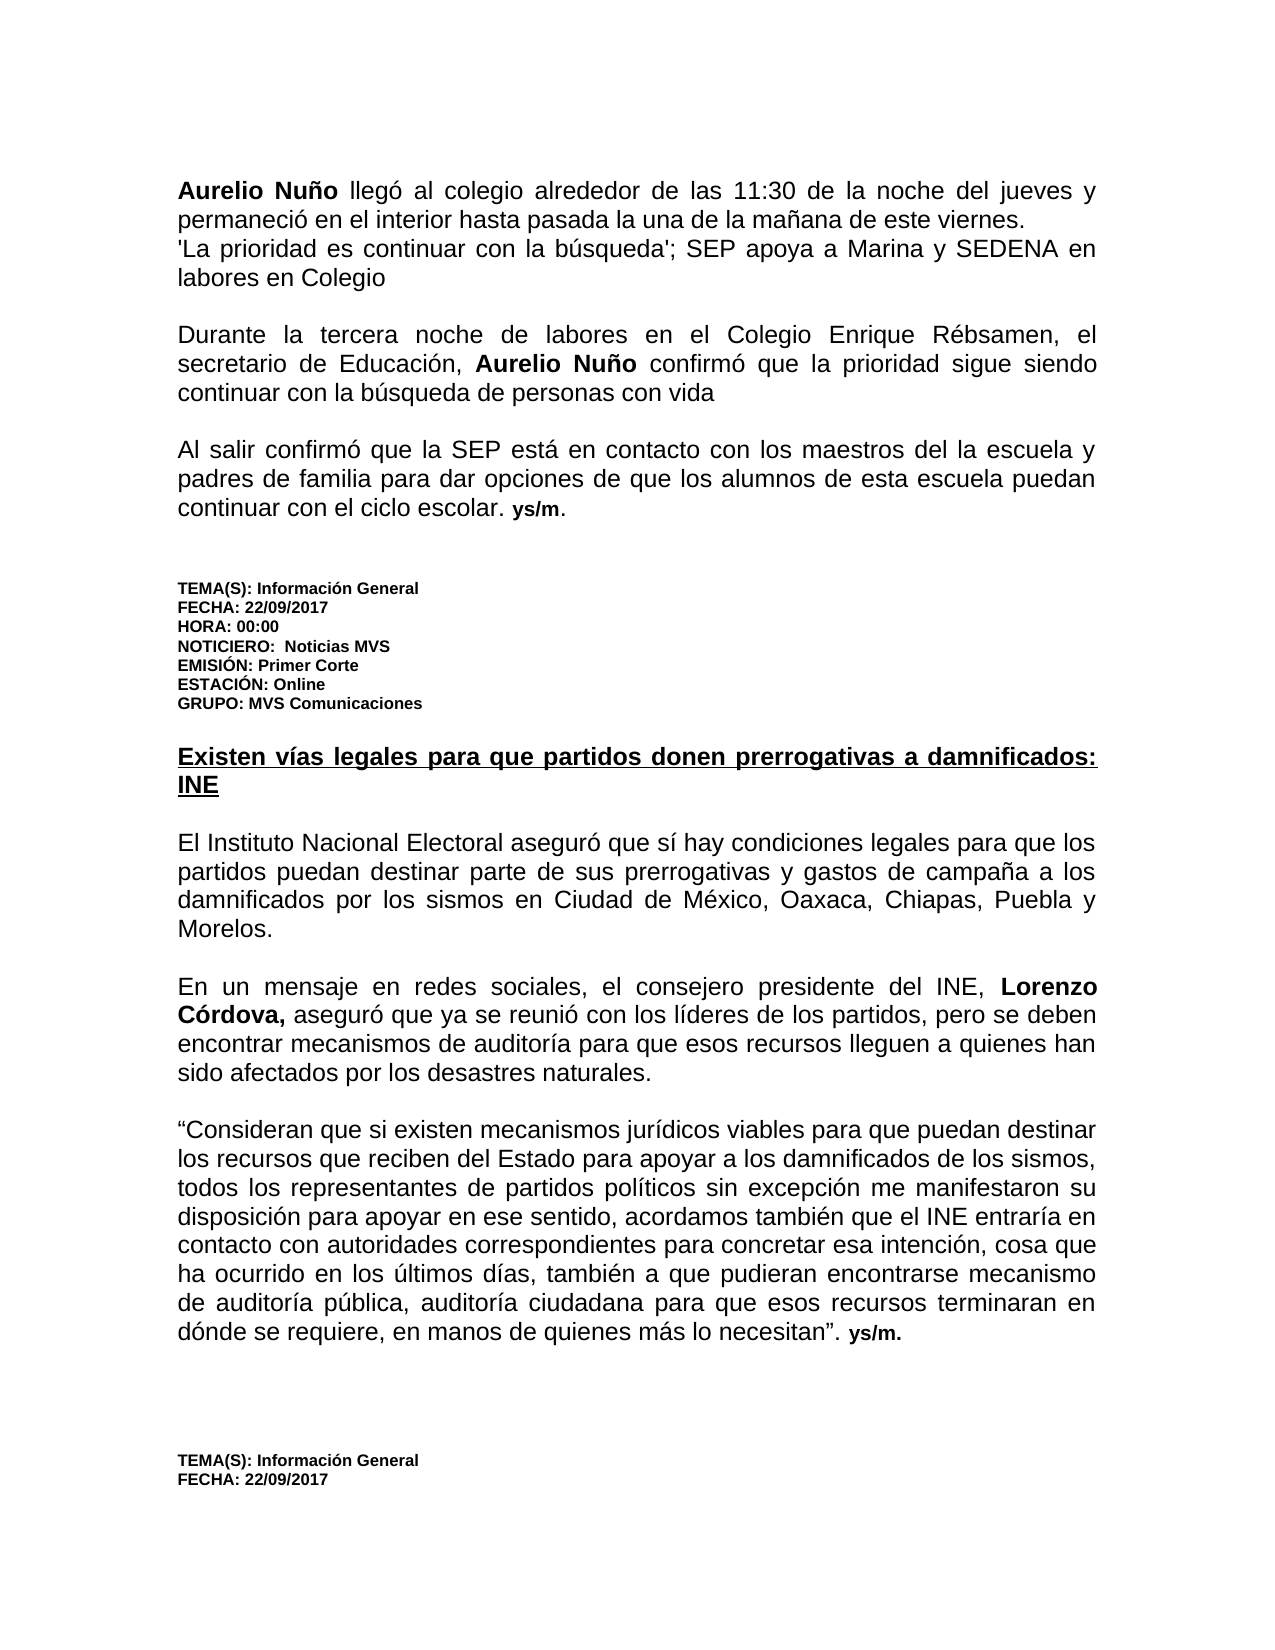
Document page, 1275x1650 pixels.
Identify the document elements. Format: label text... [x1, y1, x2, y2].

text 'La prioridad es continuar con la búsqueda'; SEP apoya a Marina y SEDENA en labores en Colegio [177, 234, 1098, 291]
text NOTICIERO: Noticias MVS [177, 636, 1098, 656]
text GRUPO: MVS Comunicaciones [177, 694, 1098, 713]
text TEMA(S): Información General [177, 1451, 1098, 1470]
text ESTACIÓN: Online [177, 675, 1098, 694]
text FECHA: 22/09/2017 [177, 1470, 1098, 1489]
text En un mensaje en redes sociales, el consejero presidente del INE, Lorenzo Córdova, aseguró que ya se reunió con los líderes de los partidos, pero se deben encontrar mecanismos de auditoría para que esos recursos lleguen a quienes han sido afectados por los desastres naturales. [177, 972, 1098, 1087]
text “Consideran que si existen mecanismos jurídicos viables para que puedan destinar los recursos que reciben del Estado para apoyar a los damnificados de los sismos, todos los representantes de partidos políticos sin excepción me manifestaron su disposición para apoyar en ese sentido, acordamos también que el INE entraría en contacto con autoridades correspondientes para concretar esa intención, cosa que ha ocurrido en los últimos días, también a que pudieran encontrarse mecanismo de auditoría pública, auditoría ciudadana para que esos recursos terminaran en dónde se requiere, en manos de quienes más lo necesitan”. ys/m. [177, 1116, 1098, 1346]
text EMISIÓN: Primer Corte [177, 656, 1098, 675]
text HORA: 00:00 [177, 617, 1098, 636]
text Durante la tercera noche de labores en el Colegio Enrique Rébsamen, el secretario de Educación, Aurelio Nuño confirmó que la prioridad sigue siendo continuar con la búsqueda de personas con vida [177, 320, 1098, 406]
text El Instituto Nacional Electoral aseguró que sí hay condiciones legales para que los partidos puedan destinar parte de sus prerrogativas y gastos de campaña a los damnificados por los sismos en Ciudad de México, Oaxaca, Chiapas, Puebla y Morelos. [177, 828, 1098, 943]
text Existen vías legales para que partidos donen prerrogativas a damnificados: INE [177, 742, 1098, 767]
text FECHA: 22/09/2017 [177, 598, 1098, 617]
text Existen vías legales para que partidos donen prerrogativas a damnificados: INE [177, 768, 1098, 799]
text TEMA(S): Información General [177, 579, 1098, 598]
text Aurelio Nuño llegó al colegio alrededor de las 11:30 de la noche del jueves y permaneció en el interior hasta pasada la una de la mañana de este viernes. [177, 176, 1098, 234]
text Al salir confirmó que la SEP está en contacto con los maestros del la escuela y padres de familia para dar opciones de que los alumnos de esta escuela puedan continuar con el ciclo escolar. ys/m. [177, 435, 1098, 521]
